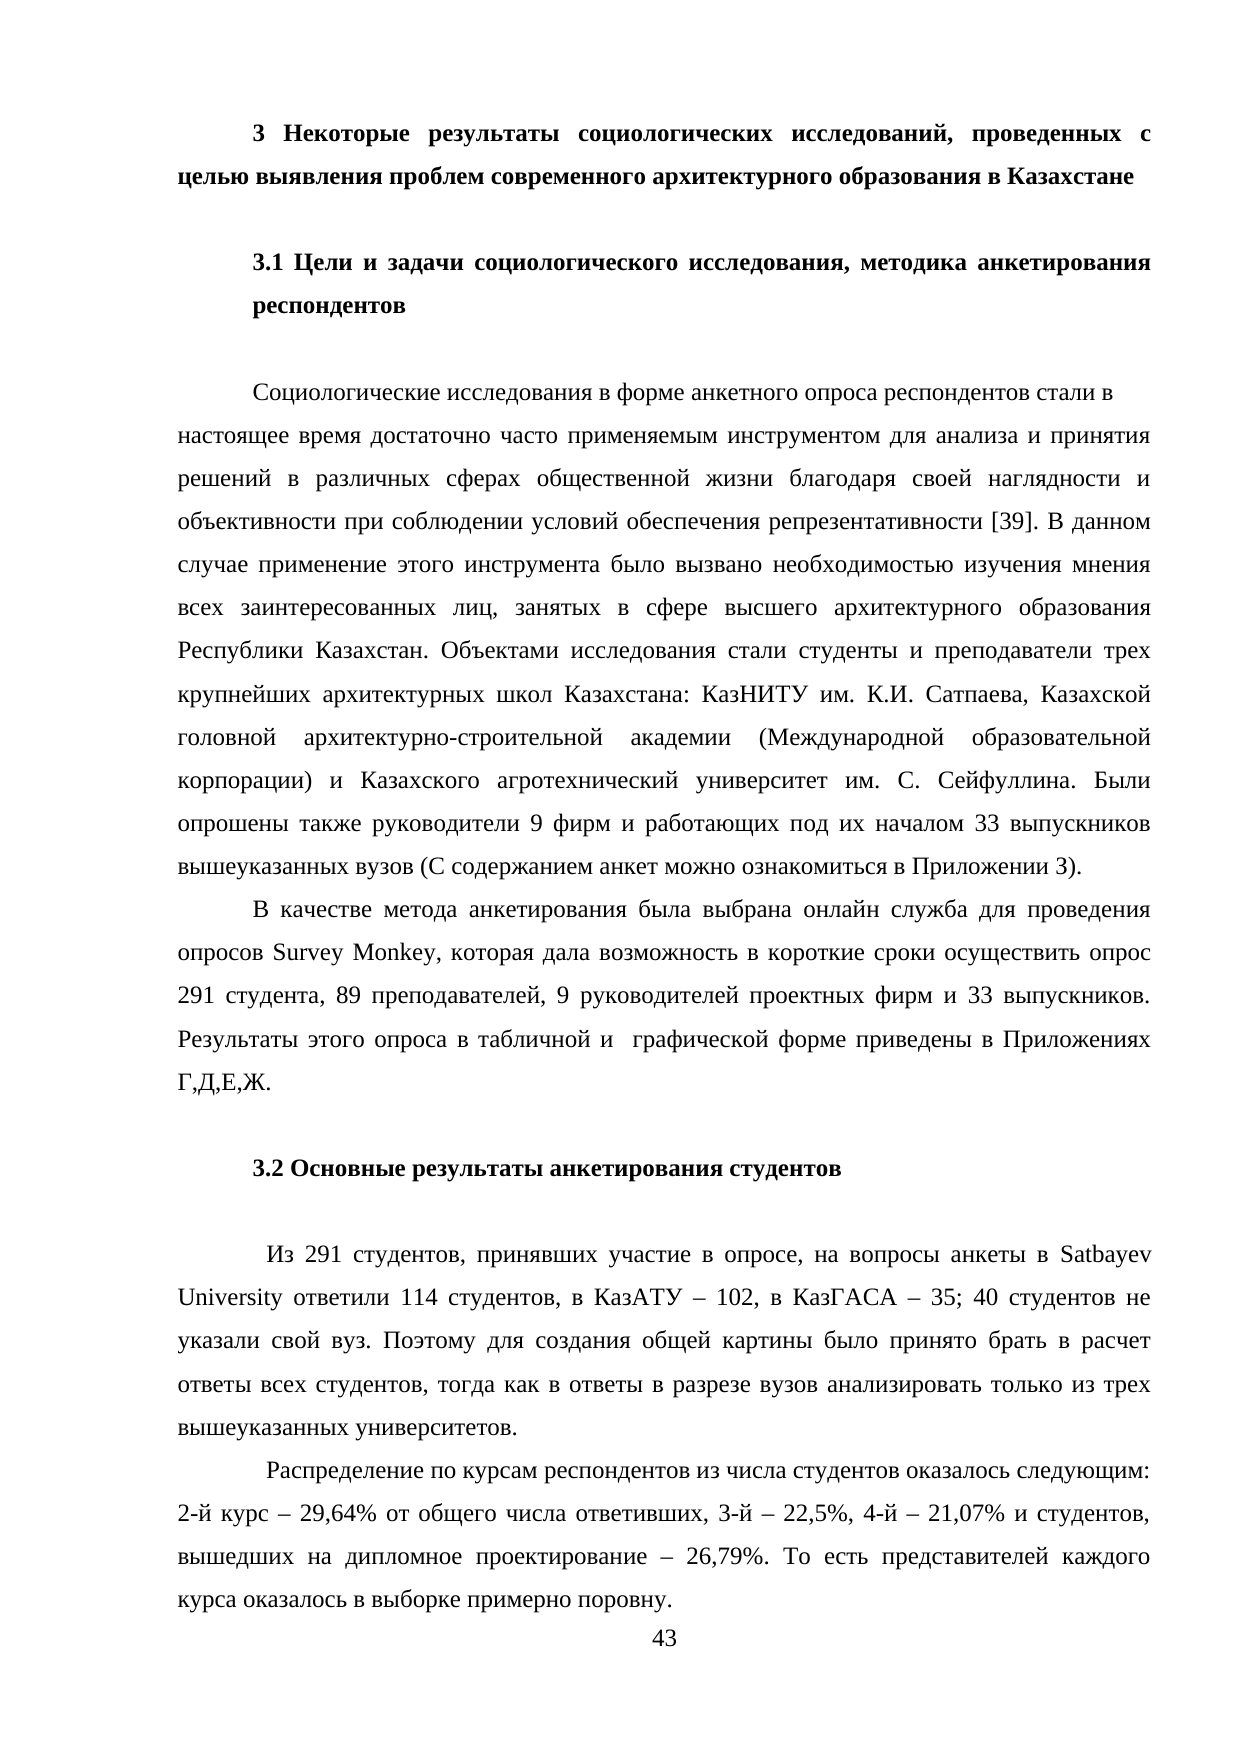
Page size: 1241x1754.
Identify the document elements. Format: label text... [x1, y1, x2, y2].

text 2-й курс – 29,64% от общего числа ответивших, 3-й – 22,5%, 4-й – 21,07% и студентов, вышедших на дипломное проектирование – 26,79%. То есть представителей каждого курса оказалось в выборке примерно поровну. [177, 1498, 1152, 1613]
list Основные результаты анкетирования студентов [252, 1153, 1152, 1182]
text В качестве метода анкетирования была выбрана онлайн служба для проведения опросов Survey Monkey, которая дала возможность в короткие сроки осуществить опрос 291 студента, 89 преподавателей, 9 руководителей проектных фирм и 33 выпускников. Результаты этого опроса в табличной и графической форме приведены в Приложениях Г,Д,Е,Ж. [177, 894, 1152, 1096]
list 3.1 Цели и задачи социологического исследования, методика анкетирования респондентов [252, 247, 1152, 319]
text настоящее время достаточно часто применяемым инструментом для анализа и принятия решений в различных сферах общественной жизни благодаря своей наглядности и объективности при соблюдении условий обеспечения репрезентативности [39]. В данном случае применение этого инструмента было вызвано необходимостью изучения мнения всех заинтересованных лиц, занятых в сфере высшего архитектурного образования Республики Казахстан. Объектами исследования стали студенты и преподаватели трех крупнейших архитектурных школ Казахстана: КазНИТУ им. К.И. Сатпаева, Казахской головной архитектурно-строительной академии (Международной образовательной корпорации) и Казахского агротехнический университет им. С. Сейфуллина. Были опрошены также руководители 9 фирм и работающих под их началом 33 выпускников вышеуказанных вузов (С содержанием анкет можно ознакомиться в Приложении З). [177, 420, 1152, 880]
text 3 Некоторые результаты социологических исследований, проведенных с целью выявления проблем современного архитектурного образования в Казахстане [177, 118, 1152, 190]
text Из 291 студентов, принявших участие в опросе, на вопросы анкеты в Satbayev University ответили 114 студентов, в КазАТУ – 102, в КазГАСА – 35; 40 студентов не указали свой вуз. Поэтому для создания общей картины было принято брать в расчет ответы всех студентов, тогда как в ответы в разрезе вузов анализировать только из трех вышеуказанных университетов. [177, 1239, 1152, 1441]
text Распределение по курсам респондентов из числа студентов оказалось следующим: [177, 1455, 1152, 1484]
list Социологические исследования в форме анкетного опроса респондентов стали в [252, 377, 1152, 406]
